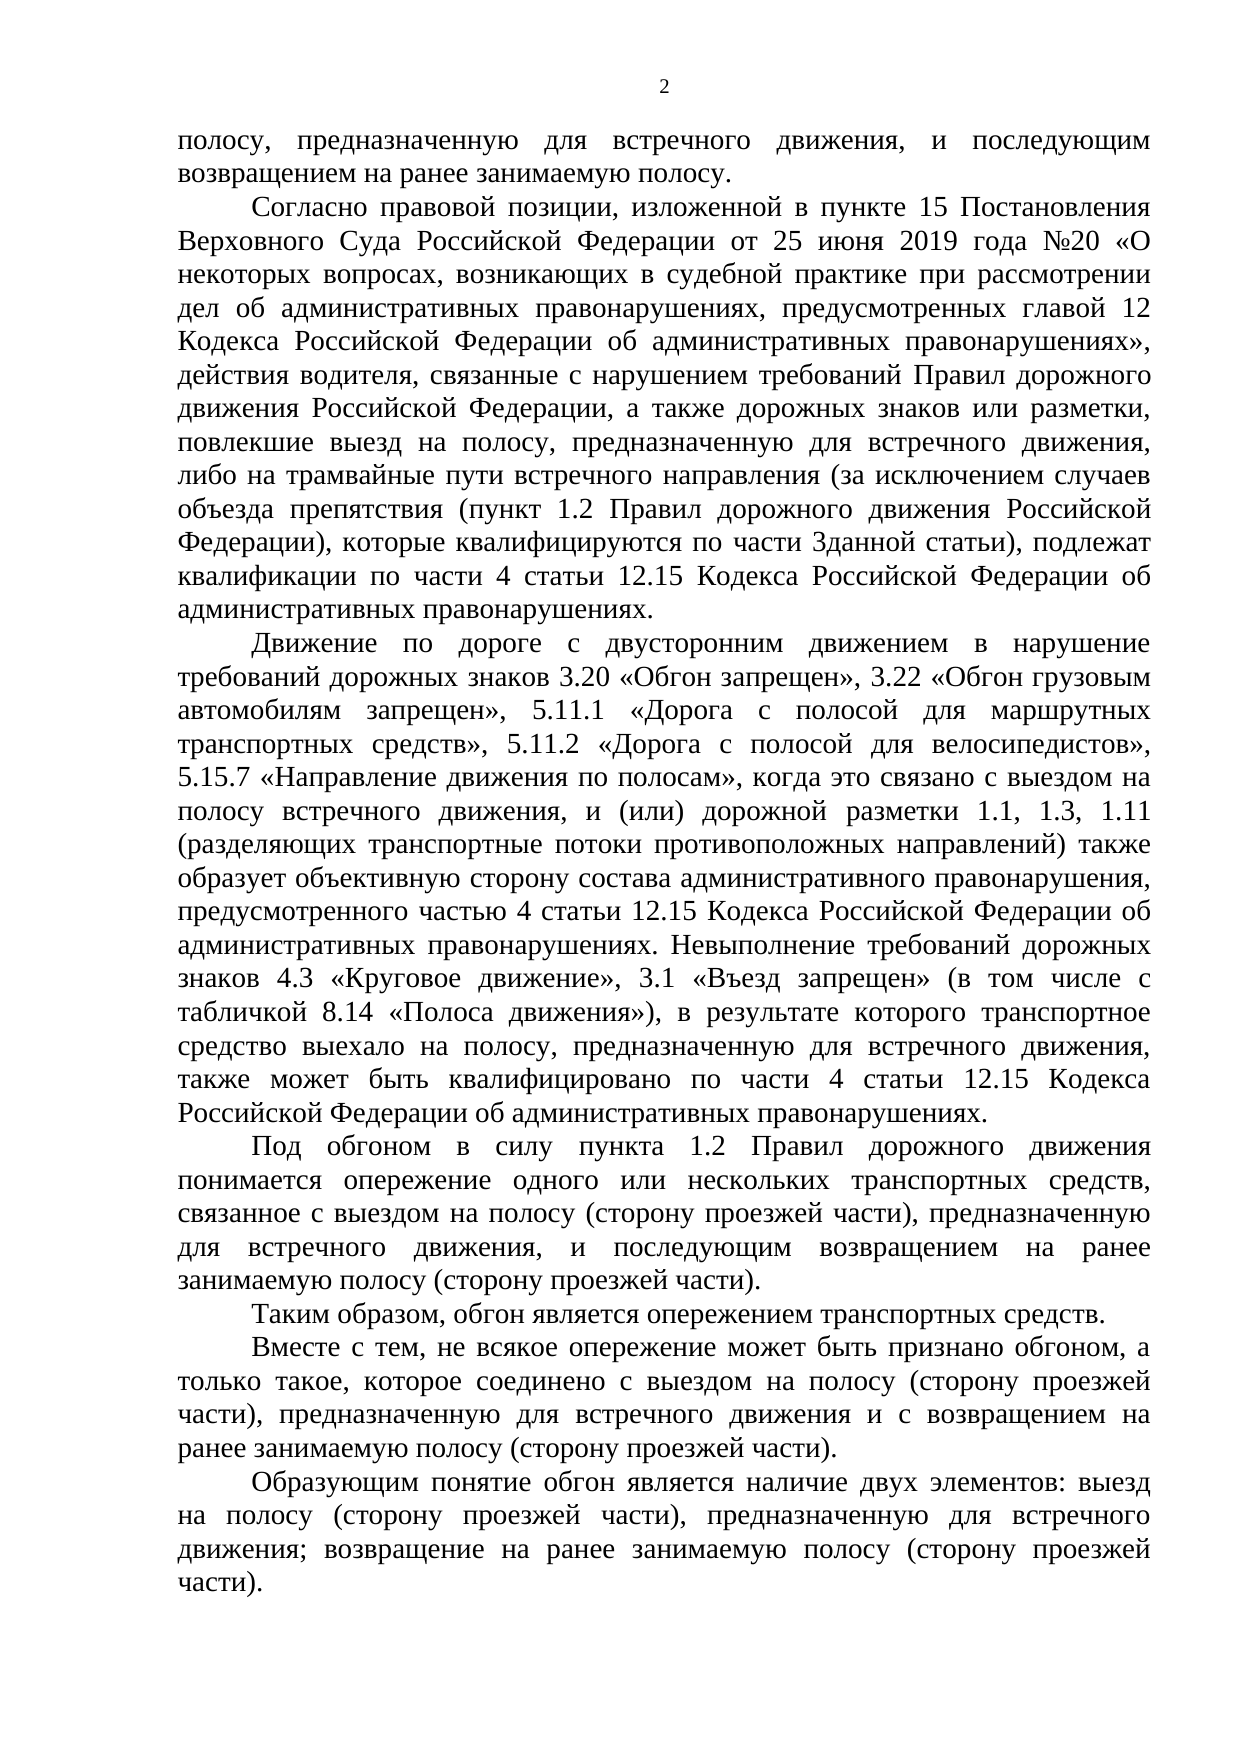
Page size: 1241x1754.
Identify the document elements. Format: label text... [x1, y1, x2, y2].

text Движение по дороге с двусторонним движением в нарушение требований дорожных знаков 3.20 «Обгон запрещен», 3.22 «Обгон грузовым автомобилям запрещен», 5.11.1 «Дорога с полосой для маршрутных транспортных средств», 5.11.2 «Дорога с полосой для велосипедистов», 5.15.7 «Направление движения по полосам», когда это связано с выездом на полосу встречного движения, и (или) дорожной разметки 1.1, 1.3, 1.11 (разделяющих транспортные потоки противоположных направлений) также образует объективную сторону состава административного правонарушения, предусмотренного частью 4 статьи 12.15 Кодекса Российской Федерации об административных правонарушениях. Невыполнение требований дорожных знаков 4.3 «Круговое движение», 3.1 «Въезд запрещен» (в том числе с табличкой 8.14 «Полоса движения»), в результате которого транспортное средство выехало на полосу, предназначенную для встречного движения, также может быть квалифицировано по части 4 статьи 12.15 Кодекса Российской Федерации об административных правонарушениях. [177, 625, 1152, 1128]
text Вместе с тем, не всякое опережение может быть признано обгоном, а только такое, которое соединено с выездом на полосу (сторону проезжей части), предназначенную для встречного движения и с возвращением на ранее занимаемую полосу (сторону проезжей части). [177, 1329, 1152, 1464]
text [177, 122, 1152, 189]
text Согласно правовой позиции, изложенной в пункте 15 Постановления Верховного Суда Российской Федерации от 25 июня 2019 года №20 «О некоторых вопросах, возникающих в судебной практике при рассмотрении дел об административных правонарушениях, предусмотренных главой 12 Кодекса Российской Федерации об административных правонарушениях», действия водителя, связанные с нарушением требований Правил дорожного движения Российской Федерации, а также дорожных знаков или разметки, повлекшие выезд на полосу, предназначенную для встречного движения, либо на трамвайные пути встречного направления (за исключением случаев объезда препятствия (пункт 1.2 Правил дорожного движения Российской Федерации), которые квалифицируются по части 3данной статьи), подлежат квалификации по части 4 статьи 12.15 Кодекса Российской Федерации об административных правонарушениях. [177, 189, 1152, 625]
text Под обгоном в силу пункта 1.2 Правил дорожного движения понимается опережение одного или нескольких транспортных средств, связанное с выездом на полосу (сторону проезжей части), предназначенную для встречного движения, и последующим возвращением на ранее занимаемую полосу (сторону проезжей части). [177, 1128, 1152, 1296]
text Образующим понятие обгон является наличие двух элементов: выезд на полосу (сторону проезжей части), предназначенную для встречного движения; возвращение на ранее занимаемую полосу (сторону проезжей части). [177, 1464, 1152, 1598]
text Таким образом, обгон является опережением транспортных средств. [177, 1296, 1152, 1329]
